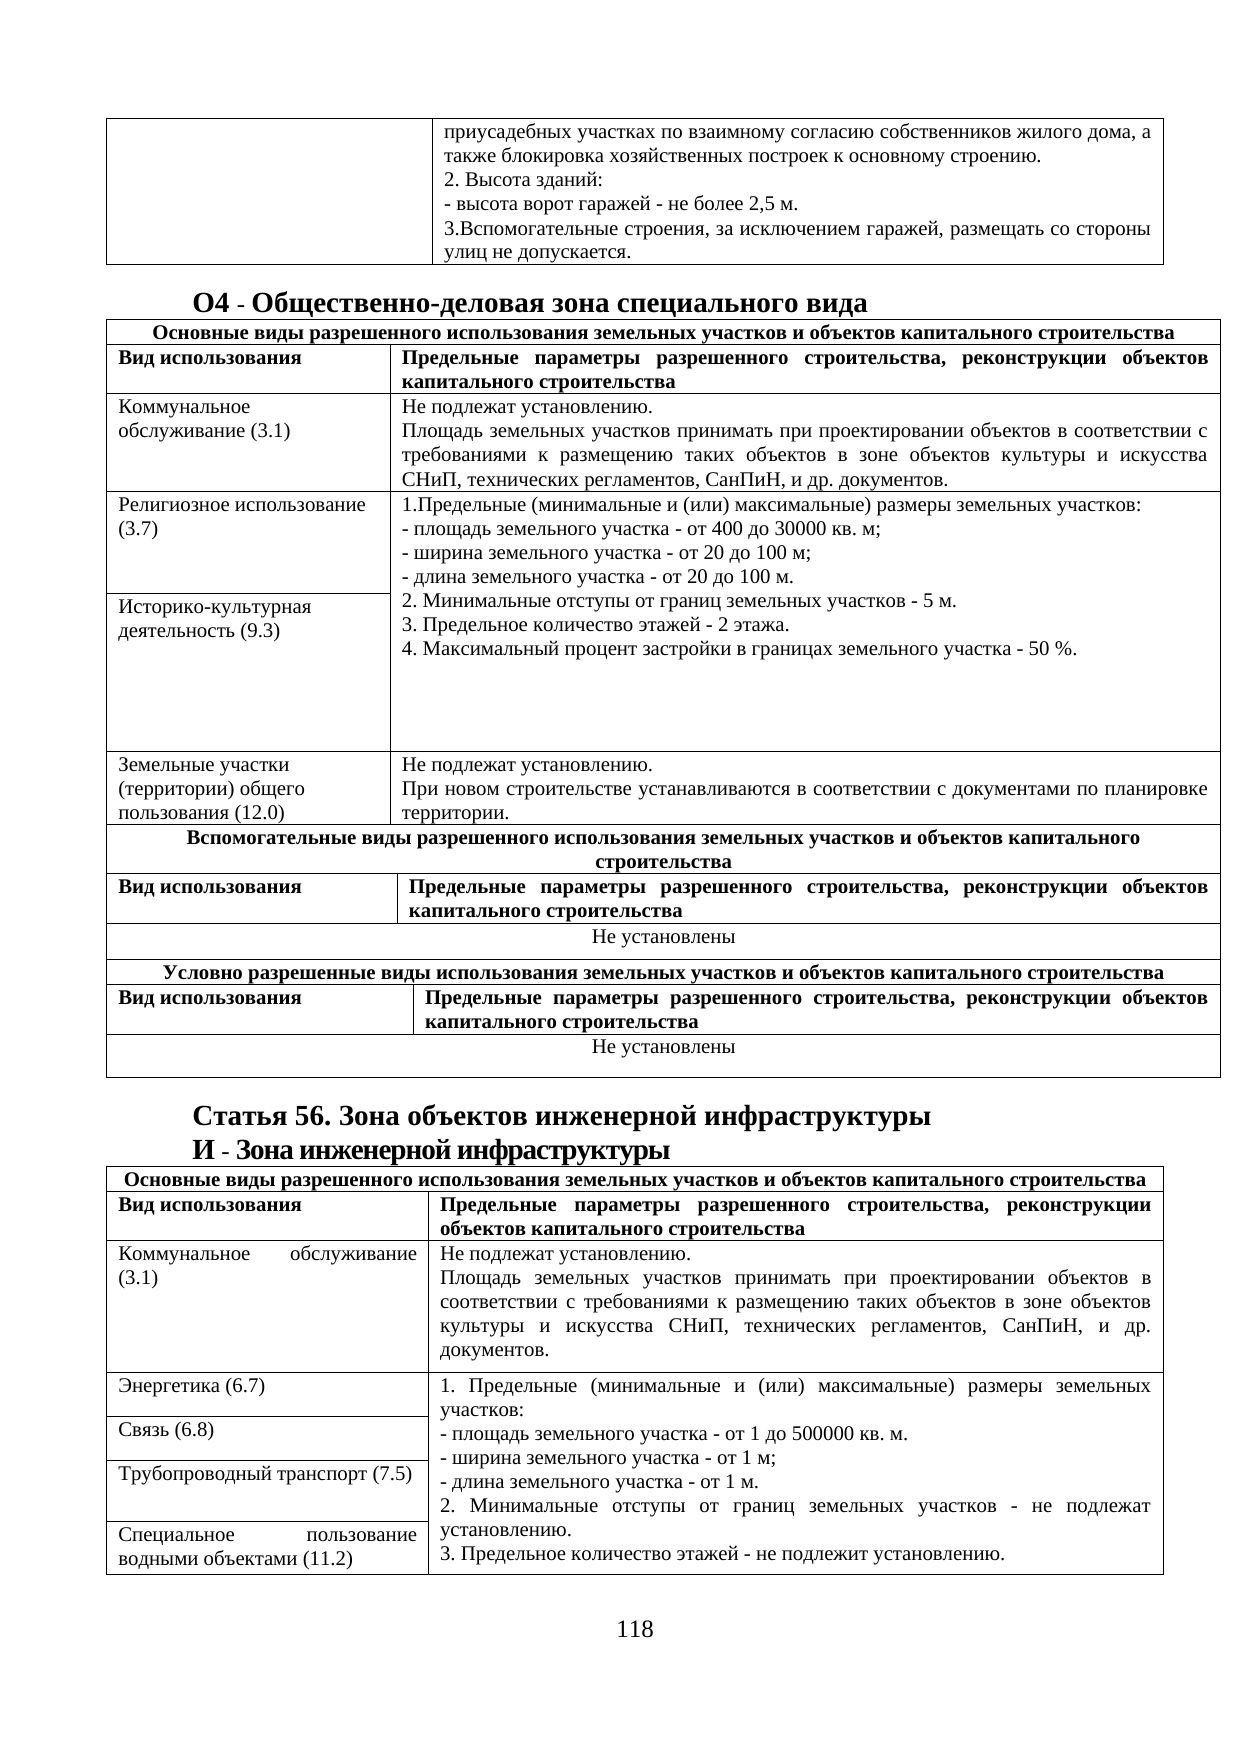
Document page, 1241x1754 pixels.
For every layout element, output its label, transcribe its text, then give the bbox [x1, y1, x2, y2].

text И - Зона инженерной инфраструктуры [118, 1132, 1152, 1166]
table_cell Энергетика (6.7) [107, 1373, 428, 1416]
table_cell 1.Предельные (минимальные и (или) максимальные) размеры земельных участков: - площадь земельного участка - от 400 до 30000 кв. м; - ширина земельного участка - от 20 до 100 м; - длина земельного участка - от 20 до 100 м. 2. Минимальные отступы от границ земельных участков - 5 м. 3. Предельное количество этажей - 2 этажа. 4. Максимальный процент застройки в границах земельного участка - 50 %. [391, 492, 1220, 751]
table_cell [107, 119, 432, 263]
table_cell Связь (6.8) [107, 1417, 428, 1460]
table_cell Не подлежат установлению. При новом строительстве устанавливаются в соответствии с документами по планировке территории. [391, 752, 1220, 824]
table_cell 1. Предельные (минимальные и (или) максимальные) размеры земельных участков: - площадь земельного участка - от 1 до 500000 кв. м. - ширина земельного участка - от 1 м; - длина земельного участка - от 1 м. 2. Минимальные отступы от границ земельных участков - не подлежат установлению. 3. Предельное количество этажей - не подлежит установлению. 4. Максимальный процент застройки в границах земельного участка - не подлежит установлению. [429, 1373, 1163, 1573]
table_cell Вспомогательные виды разрешенного использования земельных участков и объектов капитального строительства [107, 825, 1220, 873]
table_cell Не подлежат установлению. Площадь земельных участков принимать при проектировании объектов в соответствии с требованиями к размещению таких объектов в зоне объектов культуры и искусства СНиП, технических регламентов, СанПиН, и др. документов. [429, 1241, 1163, 1372]
table_cell Вид использования [107, 874, 397, 922]
table_cell Вид использования [107, 1192, 428, 1240]
table_cell Историко-культурная деятельность (9.3) [107, 594, 390, 751]
table_cell Не подлежат установлению. Площадь земельных участков принимать при проектировании объектов в соответствии с требованиями к размещению таких объектов в зоне объектов культуры и искусства СНиП, технических регламентов, СанПиН, и др. документов. [391, 394, 1220, 491]
table_cell Не установлены [107, 924, 1220, 959]
table_cell Трубопроводный транспорт (7.5) [107, 1461, 428, 1521]
table_cell Предельные параметры разрешенного строительства, реконструкции объектов капитального строительства [391, 345, 1220, 393]
table_cell Коммунальное обслуживание (3.1) [107, 394, 390, 491]
table_cell Вид использования [107, 985, 413, 1033]
table_cell Религиозное использование (3.7) [107, 492, 390, 593]
table_cell Предельные параметры разрешенного строительства, реконструкции объектов капитального строительства [414, 985, 1220, 1033]
table_header Основные виды разрешенного использования земельных участков и объектов капитального строительства [107, 1167, 1163, 1191]
text О4 - Общественно-деловая зона специального вида [118, 285, 1152, 319]
table_header Основные виды разрешенного использования земельных участков и объектов капитального строительства [107, 320, 1220, 344]
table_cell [433, 119, 1163, 263]
table_cell Коммунальное обслуживание (3.1) [107, 1241, 428, 1372]
table_cell Не установлены [107, 1035, 1220, 1077]
table_cell Предельные параметры разрешенного строительства, реконструкции объектов капитального строительства [429, 1192, 1163, 1240]
table_cell Условно разрешенные виды использования земельных участков и объектов капитального строительства [107, 960, 1220, 984]
list Статья 56. Зона объектов инженерной инфраструктуры [118, 1098, 1152, 1132]
table_cell Предельные параметры разрешенного строительства, реконструкции объектов капитального строительства [398, 874, 1220, 922]
table_cell Вид использования [107, 345, 390, 393]
table_cell Специальное пользование водными объектами (11.2) [107, 1522, 428, 1573]
table_cell Земельные участки (территории) общего пользования (12.0) [107, 752, 390, 824]
